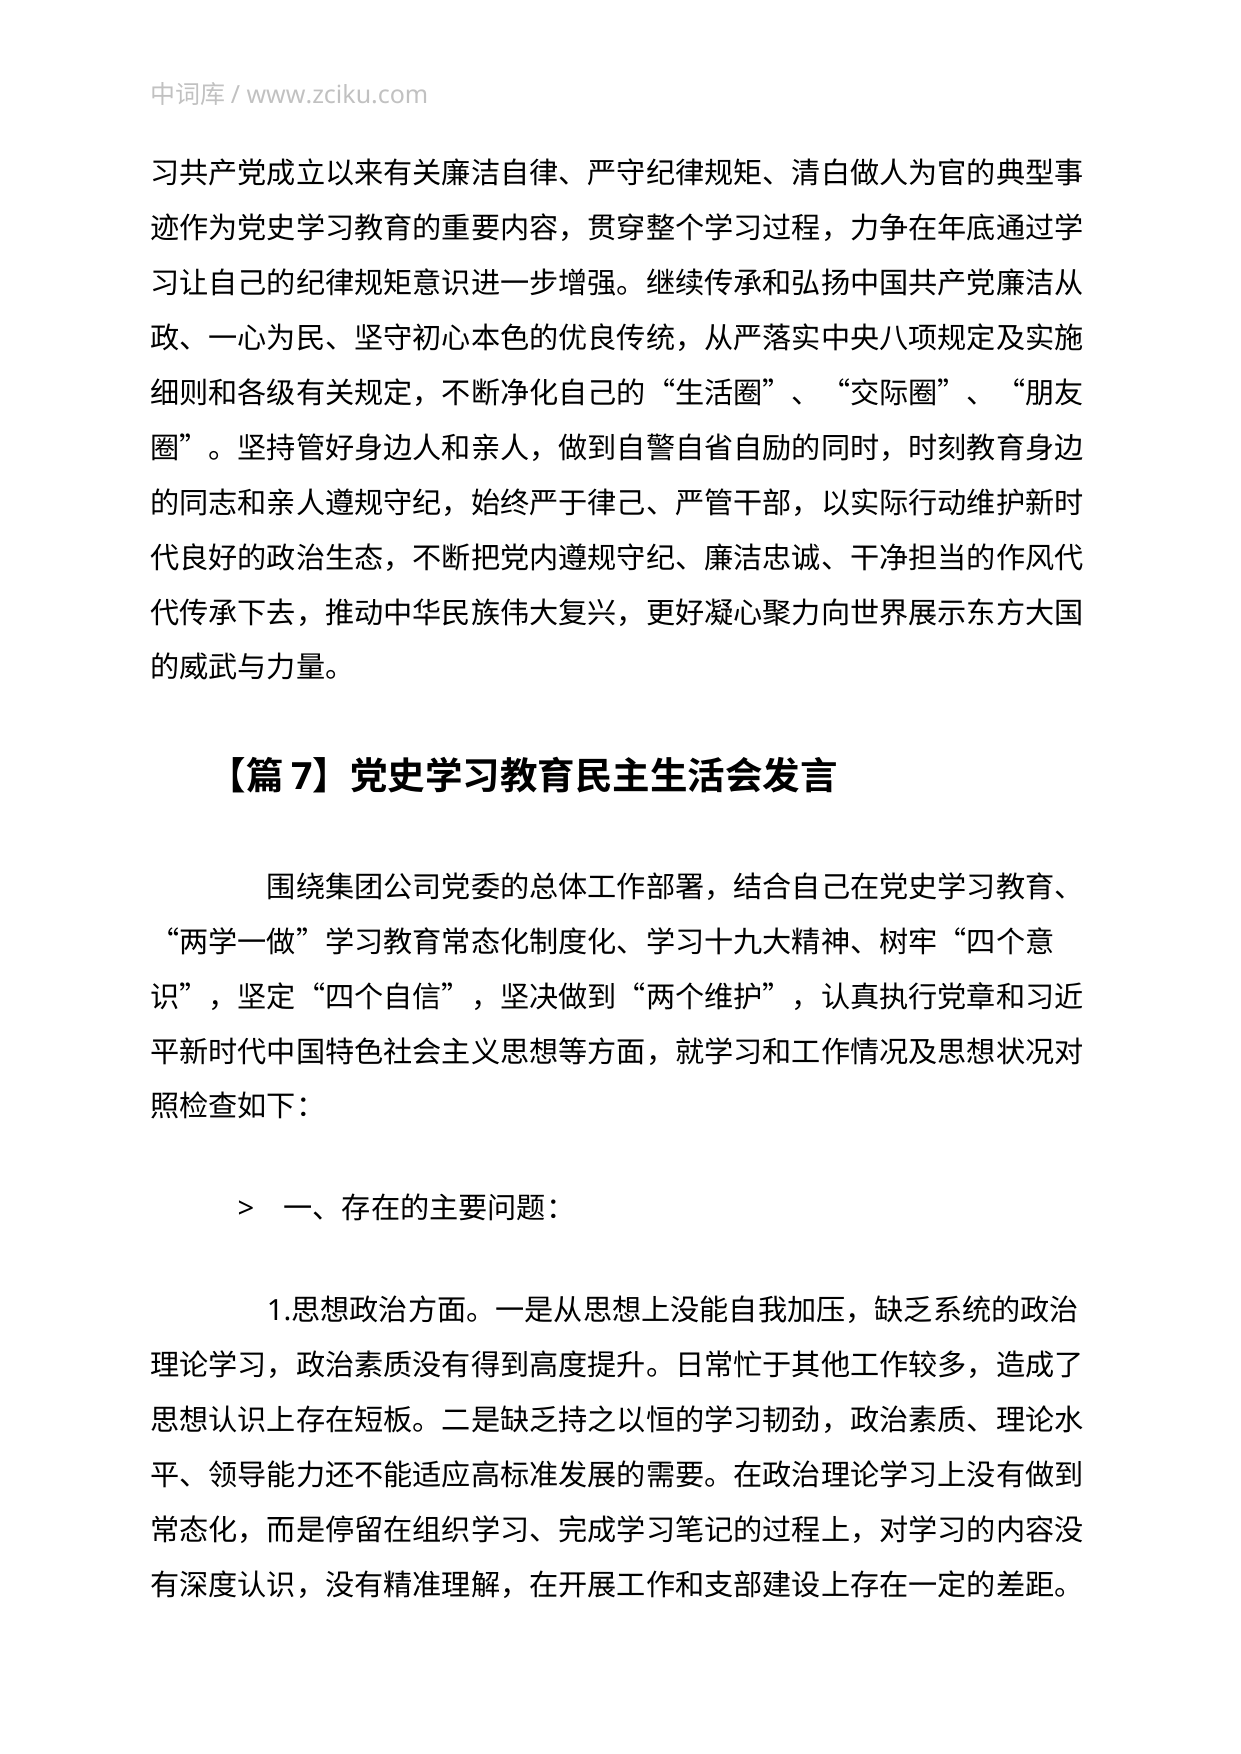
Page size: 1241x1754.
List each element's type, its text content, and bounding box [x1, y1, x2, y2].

text 【篇7】党史学习教育民主生活会发言 [150, 746, 1090, 800]
text > 一、存在的主要问题： [150, 1185, 1090, 1227]
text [150, 1287, 1090, 1604]
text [150, 150, 1090, 686]
text 围绕集团公司党委的总体工作部署，结合自己在党史学习教育、“两学一做”学习教育常态化制度化、学习十九大精神、树牢“四个意识”，坚定“四个自信”，坚决做到“两个维护”，认真执行党章和习近平新时代中国特色社会主义思想等方面，就学习和工作情况及思想状况对照检查如下： [150, 863, 1090, 1125]
